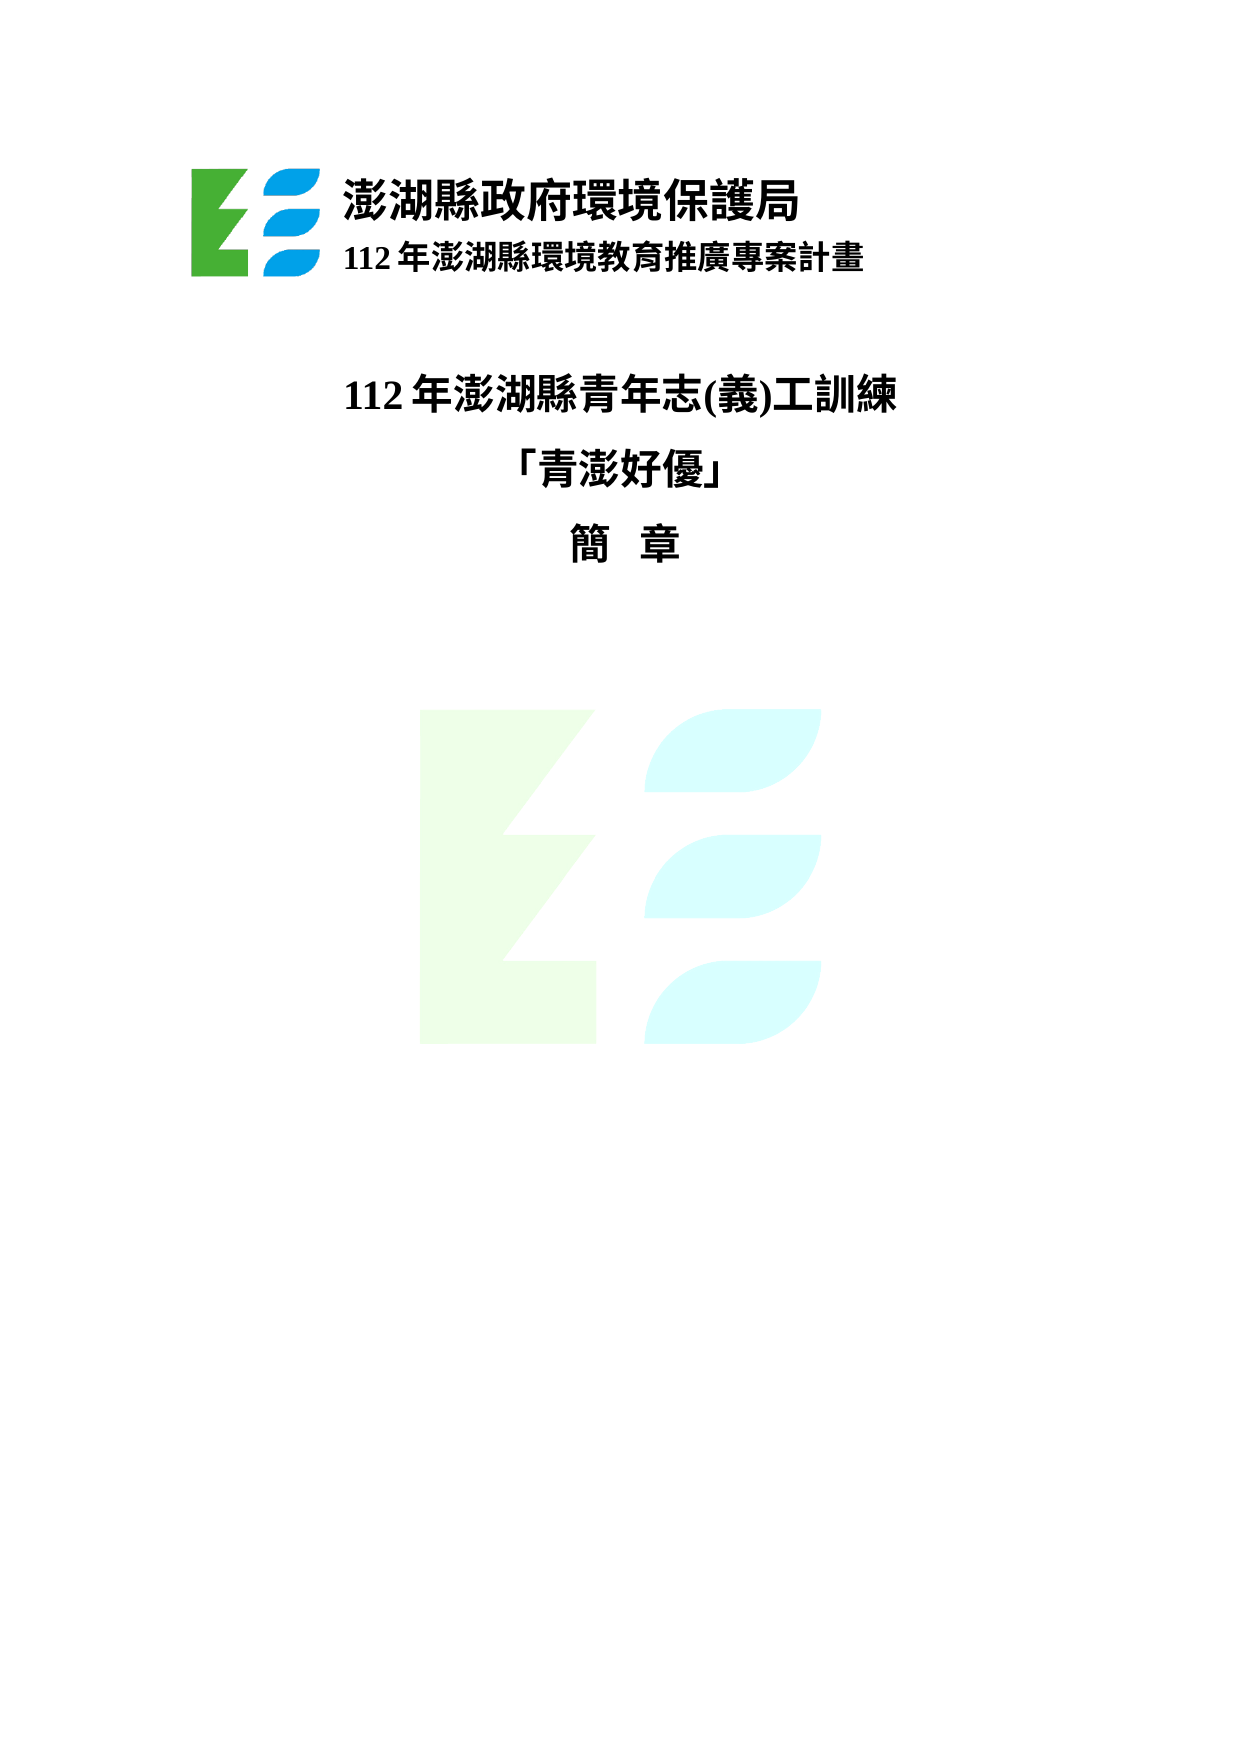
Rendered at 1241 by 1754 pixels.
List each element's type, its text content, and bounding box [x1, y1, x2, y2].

text 「青澎好優」 簡 章 [187, 429, 1053, 579]
text 澎湖縣政府環境保護局 [324, 164, 1053, 231]
text 112年澎湖縣環境教育推廣專案計畫 [324, 231, 1053, 279]
text 112年澎湖縣青年志(義)工訓練 [187, 354, 1053, 429]
picture [187, 164, 324, 281]
